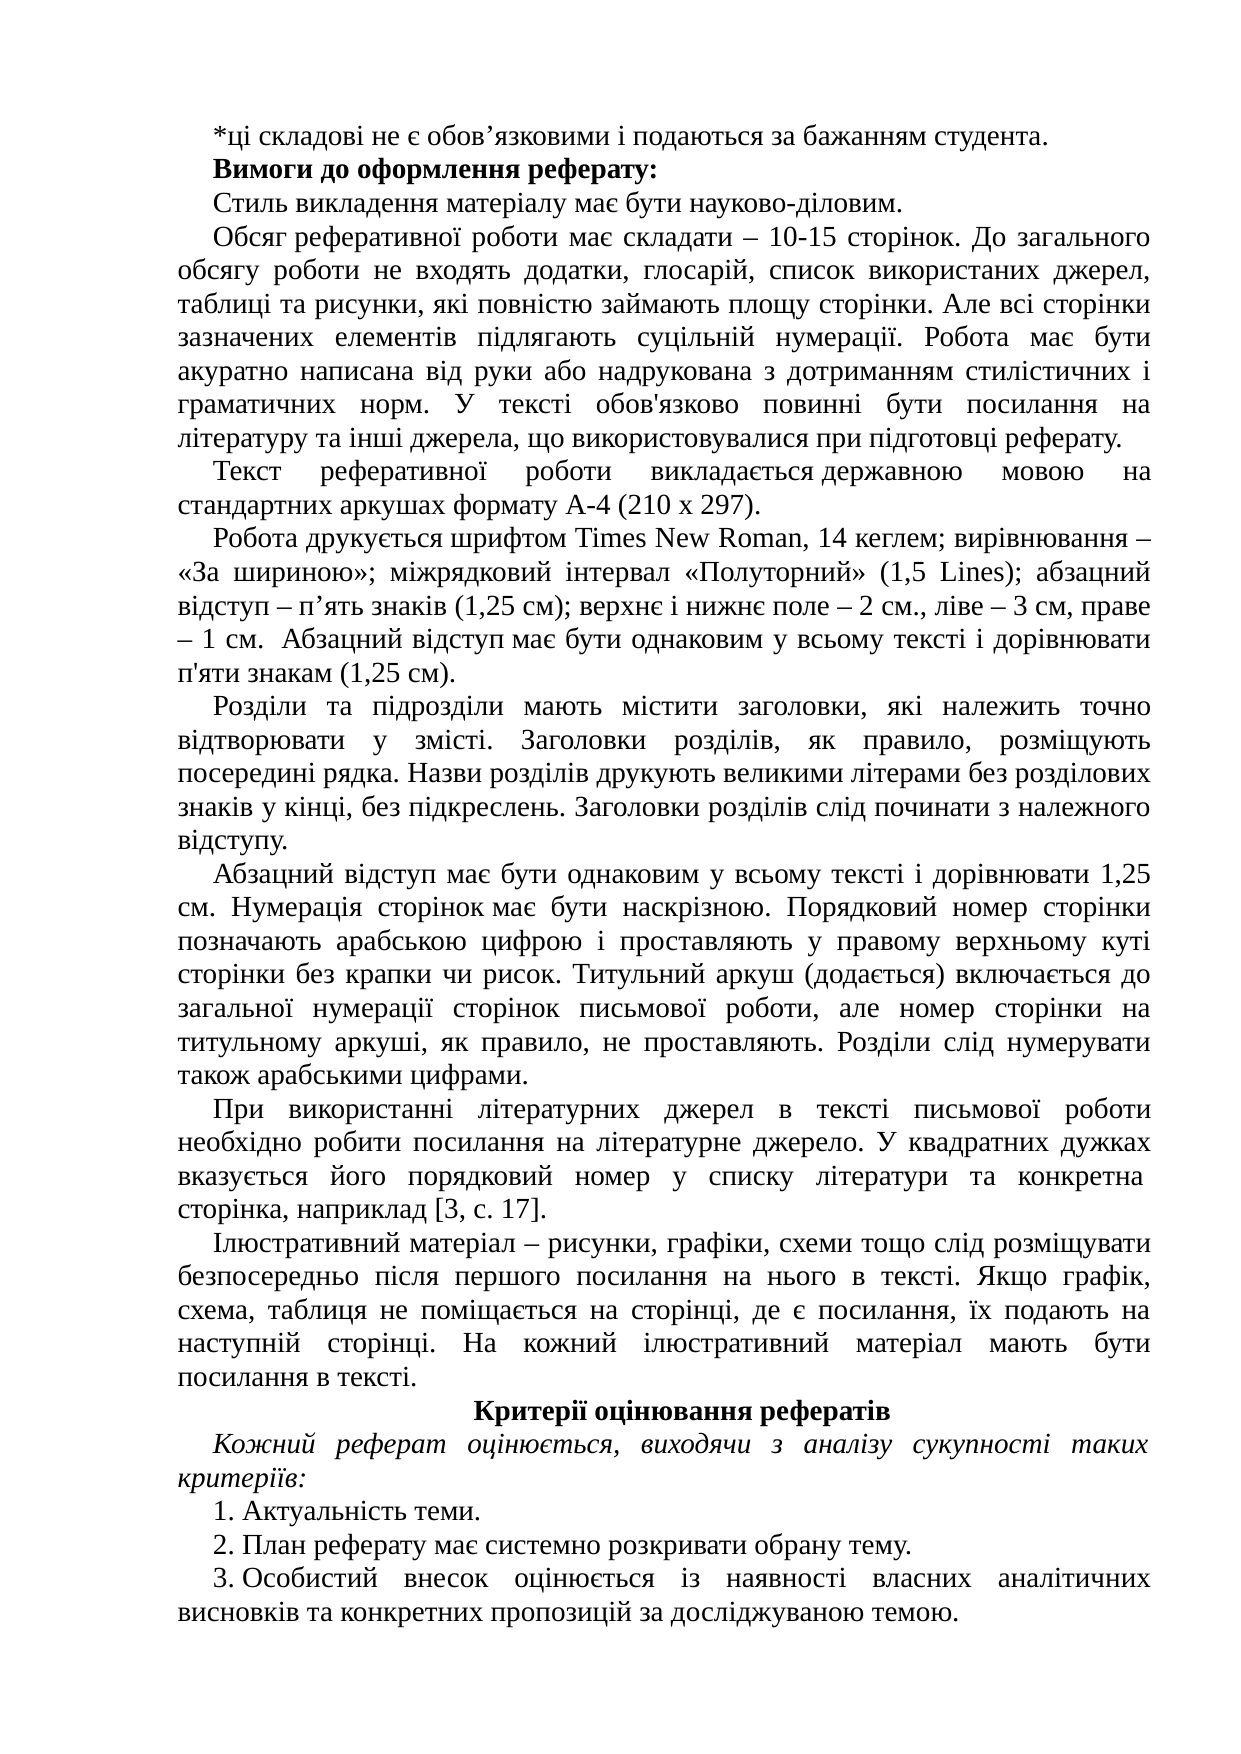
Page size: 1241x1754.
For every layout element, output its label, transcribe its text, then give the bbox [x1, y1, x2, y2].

text Обсяг реферативної роботи має складати – 10-15 сторінок. До загального обсягу роботи не входять додатки, глосарій, список використаних джерел, таблиці та рисунки, які повністю займають площу сторінки. Але всі сторінки зазначених елементів підлягають суцільній нумерації. Робота має бути акуратно написана від руки або надрукована з дотриманням стилістичних і граматичних норм. У тексті обов'язково повинні бути посилання на літературу та інші джерела, що використовувалися при підготовці реферату. [177, 219, 1152, 453]
text Стиль викладення матеріалу має бути науково-діловим. [177, 185, 1152, 219]
text 2. План реферату має системно розкривати обрану тему. [177, 1527, 1152, 1560]
text 3. Особистий внесок оцінюється із наявності власних аналітичних висновків та конкретних пропозицій за досліджуваною темою. [177, 1560, 1152, 1627]
text Вимоги до оформлення реферату: [177, 152, 1152, 185]
text Текст реферативної роботи викладається державною мовою на стандартних аркушах формату А-4 (210 х 297). [177, 453, 1152, 521]
text Розділи та підрозділи мають містити заголовки, які належить точно відтворювати у змісті. Заголовки розділів, як правило, розміщують посередині рядка. Назви розділів друкують великими літерами без розділових знаків у кінці, без підкреслень. Заголовки розділів слід починати з належного відступу. [177, 688, 1152, 856]
text Абзацний відступ має бути однаковим у всьому тексті і дорівнювати 1,25 см. Нумерація сторінок має бути наскрізною. Порядковий номер сторінки позначають арабською цифрою і проставляють у правому верхньому куті сторінки без крапки чи рисок. Титульний аркуш (додається) включається до загальної нумерації сторінок письмової роботи, але номер сторінки на титульному аркуші, як правило, не проставляють. Розділи слід нумерувати також арабськими цифрами. [177, 856, 1152, 1091]
text Робота друкується шрифтом Times New Roman, 14 кеглем; вирівнювання – «За шириною»; міжрядковий інтервал «Полуторний» (1,5 Lines); абзацний відступ – п’ять знаків (1,25 см); верхнє і нижнє поле – 2 см., ліве – 3 см, праве – 1 см. Абзацний відступ має бути однаковим у всьому тексті і дорівнювати п'яти знакам (1,25 см). [177, 521, 1152, 688]
text Ілюстративний матеріал – рисунки, графіки, схеми тощо слід розміщувати безпосередньо після першого посилання на нього в тексті. Якщо графік, схема, таблиця не поміщається на сторінці, де є посилання, їх подають на наступній сторінці. На кожний ілюстративний матеріал мають бути посилання в тексті. [177, 1225, 1152, 1393]
text Кожний реферат оцінюється, виходячи з аналізу сукупності таких критеріїв: [177, 1426, 1152, 1493]
text *ці складові не є обов’язковими і подаються за бажанням студента. [177, 118, 1152, 152]
text Критерії оцінювання рефератів [177, 1393, 1152, 1426]
text При використанні літературних джерел в тексті письмової роботи необхідно робити посилання на літературне джерело. У квадратних дужках вказується його порядковий номер у списку літератури та конкретна сторінка, наприклад [3, с. 17]. [177, 1091, 1152, 1225]
text 1. Актуальність теми. [177, 1493, 1152, 1527]
